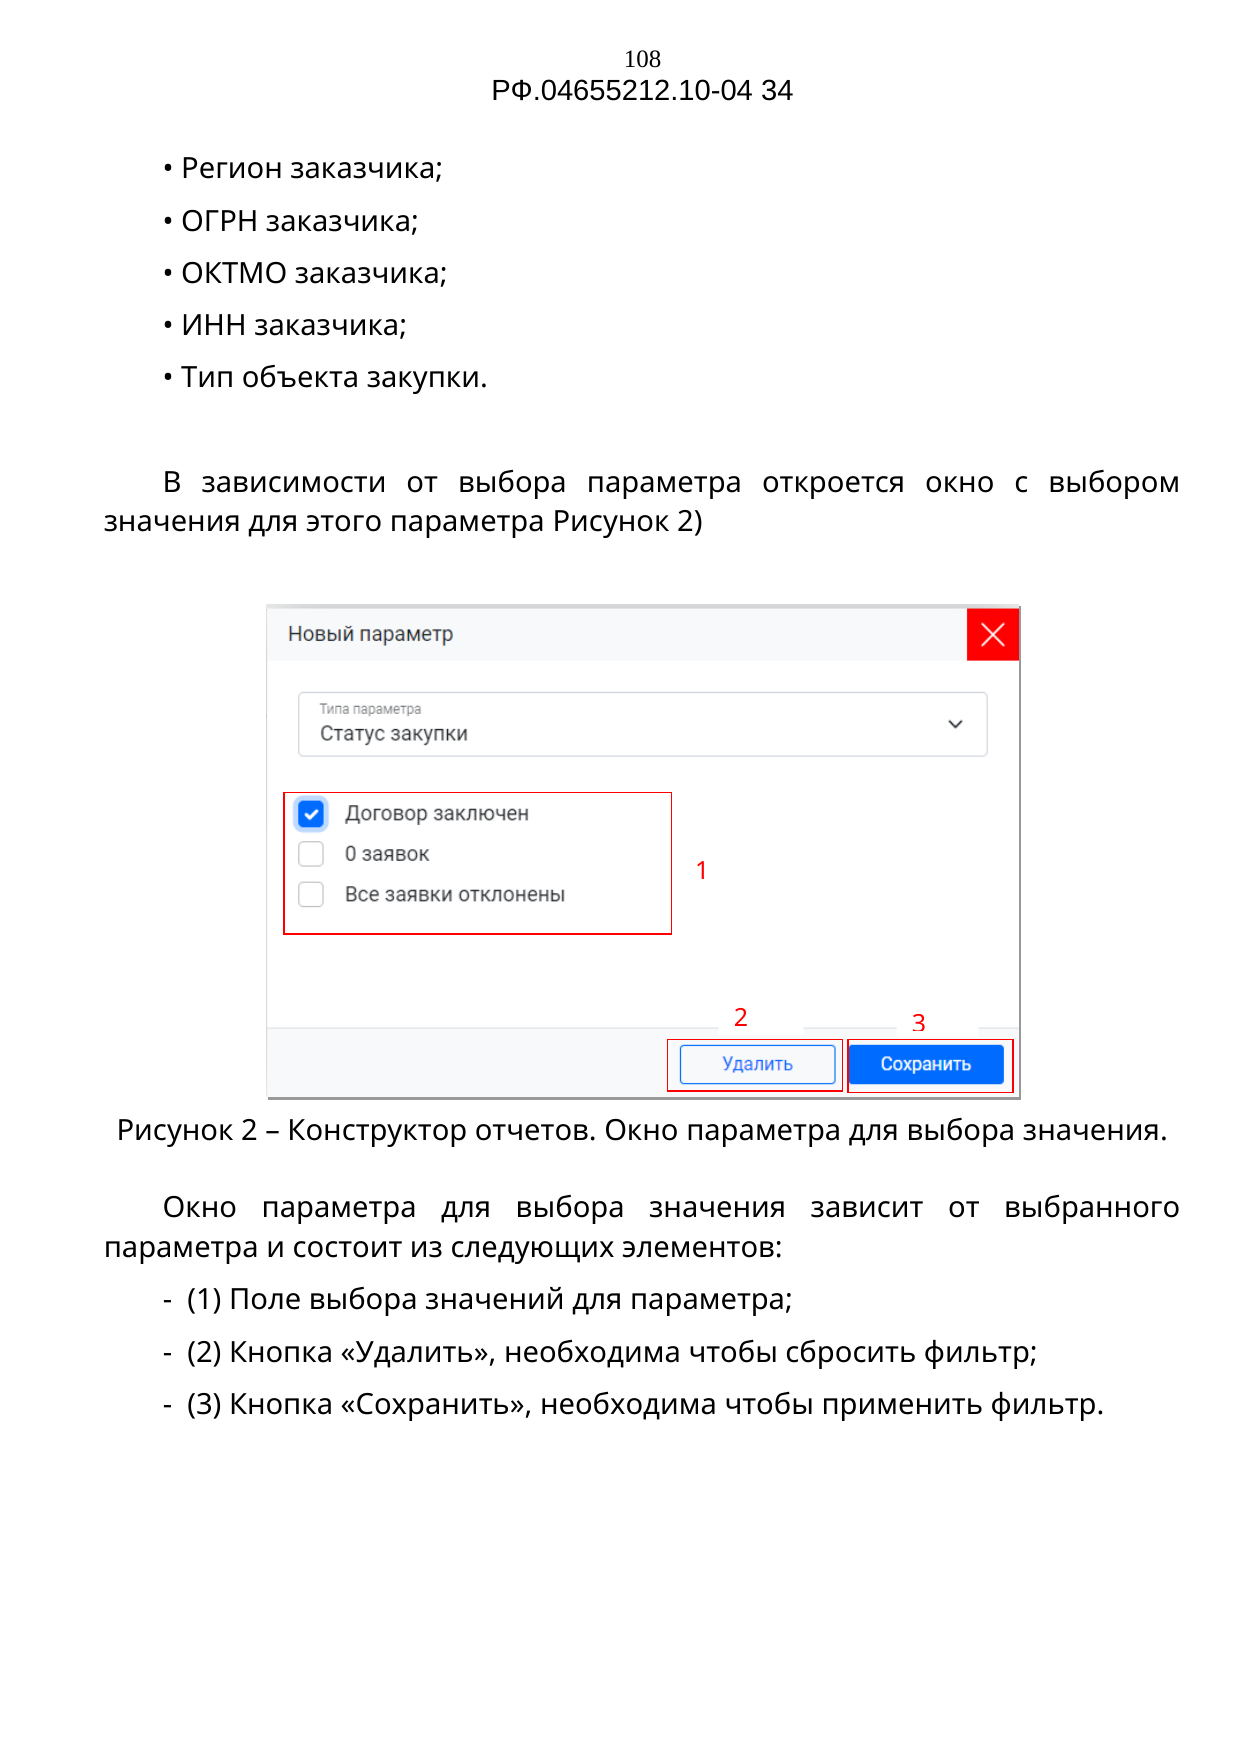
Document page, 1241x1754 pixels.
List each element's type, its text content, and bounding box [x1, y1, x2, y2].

text – Конструктор отчетов. Окно параметра для выбора значения. [103, 1109, 1181, 1149]
list (3) Кнопка «Сохранить», необходима чтобы применить фильтр. [163, 1383, 1181, 1423]
text • ОКТМО заказчика; [103, 252, 1181, 292]
text • Тип объекта закупки. [103, 356, 1181, 396]
text • ИНН заказчика; [103, 304, 1181, 344]
text • Регион заказчика; [103, 148, 1181, 187]
text Окно параметра для выбора значения зависит от выбранного параметра и состоит из следующих элементов: [103, 1187, 1181, 1266]
text В зависимости от выбора параметра откроется окно с выбором значения для этого параметра Рисунок 123) [103, 461, 1181, 540]
list (1) Поле выбора значений для параметра; [163, 1279, 1181, 1318]
text • ОГРН заказчика; [103, 200, 1181, 239]
picture [266, 604, 1019, 1097]
list (2) Кнопка «Удалить», необходима чтобы сбросить фильтр; [163, 1331, 1181, 1371]
